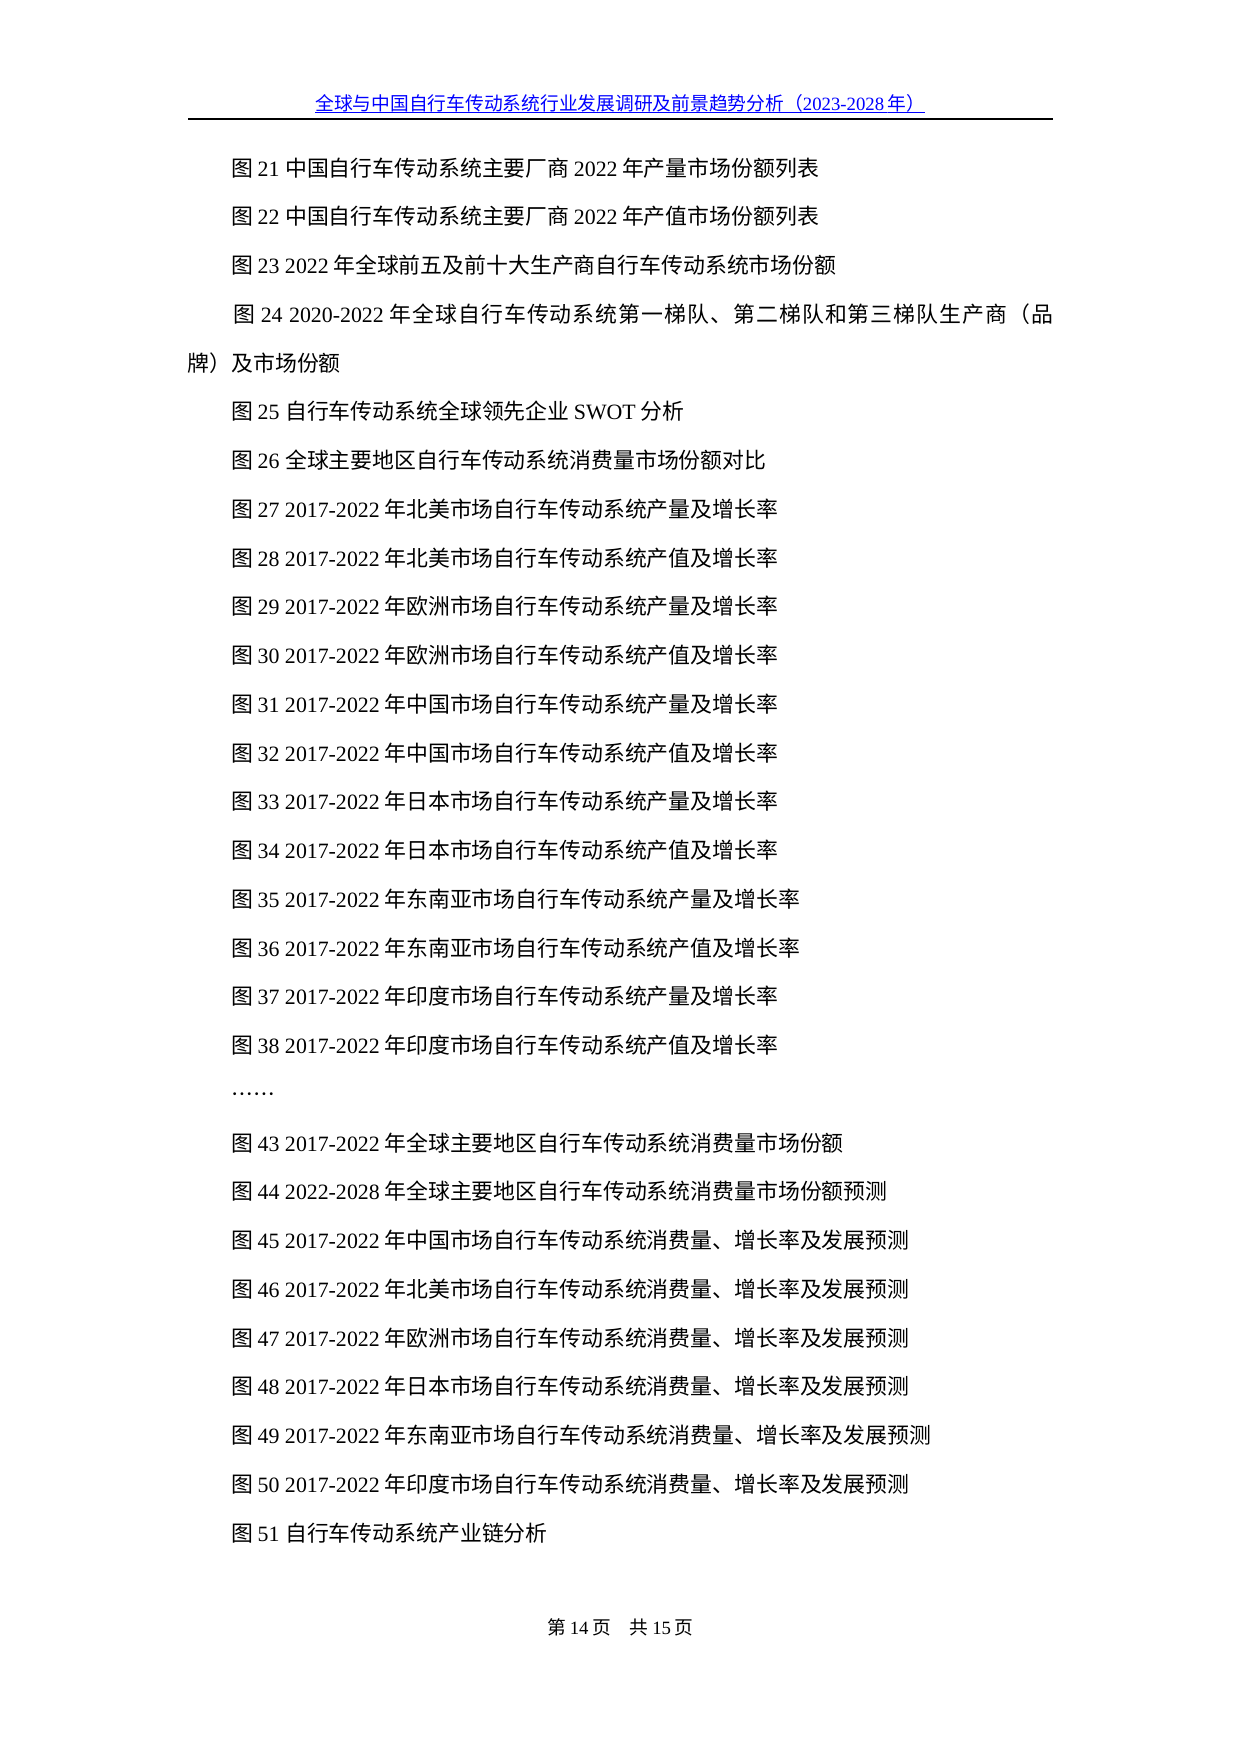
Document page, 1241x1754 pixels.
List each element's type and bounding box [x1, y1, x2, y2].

text [187, 150, 1053, 1548]
